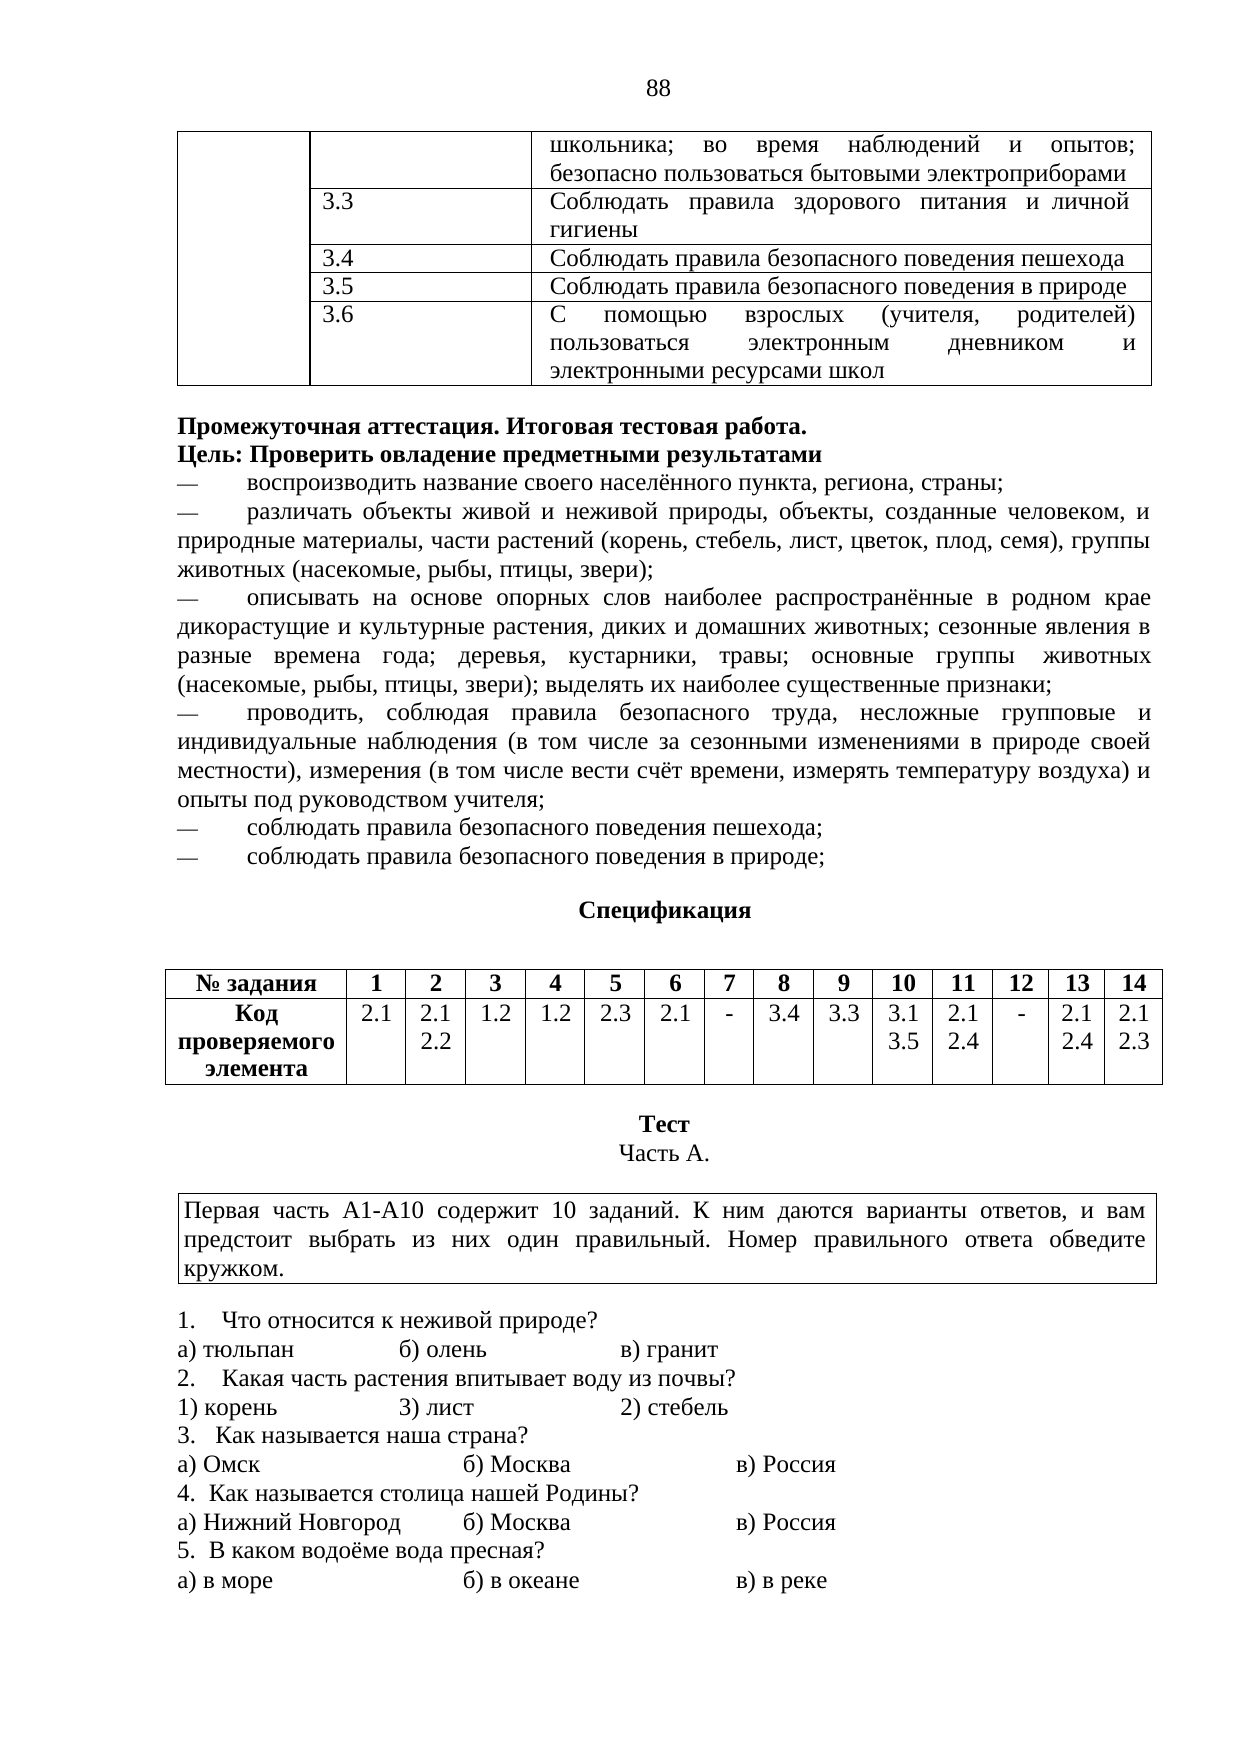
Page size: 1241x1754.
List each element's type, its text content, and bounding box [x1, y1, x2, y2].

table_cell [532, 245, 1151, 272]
text Тест [174, 1109, 1155, 1138]
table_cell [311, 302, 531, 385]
text а) в море б) в океане в) в реке [177, 1565, 1194, 1593]
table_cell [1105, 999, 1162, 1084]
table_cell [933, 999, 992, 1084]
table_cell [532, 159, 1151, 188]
list В каком водоёме вода пресная? [177, 1536, 1194, 1564]
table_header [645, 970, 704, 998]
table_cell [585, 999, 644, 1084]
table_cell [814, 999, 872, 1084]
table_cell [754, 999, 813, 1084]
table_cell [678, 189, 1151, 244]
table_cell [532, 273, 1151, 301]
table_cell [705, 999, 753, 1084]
text Часть А. [174, 1138, 1155, 1167]
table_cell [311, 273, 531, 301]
list проводить, соблюдая правила безопасного труда, несложные групповые и индивидуальные наблюдения (в том числе за сезонными изменениями в природе своей местности), измерения (в том числе вести счёт времени, измерять температуру воздуха) и опыты под руководством учителя; [177, 697, 1151, 812]
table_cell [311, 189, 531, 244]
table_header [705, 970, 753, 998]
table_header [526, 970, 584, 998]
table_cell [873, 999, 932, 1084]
list различать объекты живой и неживой природы, объекты, созданные человеком, и природные материалы, части растений (корень, стебель, лист, цветок, плод, семя), группы животных (насекомые, рыбы, птицы, звери); [177, 496, 1151, 582]
list Как называется наша страна? [177, 1421, 1194, 1449]
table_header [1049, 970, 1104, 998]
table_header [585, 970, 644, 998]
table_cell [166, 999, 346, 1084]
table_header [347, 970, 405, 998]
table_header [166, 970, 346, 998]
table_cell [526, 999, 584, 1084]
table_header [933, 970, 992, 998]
list Как называется столица нашей Родины? [177, 1478, 1194, 1507]
text а) Омск б) Москва в) Россия [177, 1450, 1194, 1478]
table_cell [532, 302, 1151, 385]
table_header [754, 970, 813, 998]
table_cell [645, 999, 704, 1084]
list описывать на основе опорных слов наиболее распространённые в родном крае дикорастущие и культурные растения, диких и домашних животных; сезонные явления в разные времена года; деревья, кустарники, травы; основные группы животных (насекомые, рыбы, птицы, звери); выделять их наиболее существенные признаки; [177, 582, 1151, 697]
list Что относится к неживой природе? [177, 1306, 1194, 1334]
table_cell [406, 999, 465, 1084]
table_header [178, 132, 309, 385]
list Какая часть растения впитывает воду из почвы? [177, 1363, 1194, 1392]
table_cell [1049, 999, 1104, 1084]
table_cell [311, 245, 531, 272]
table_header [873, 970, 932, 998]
text а) тюльпан б) олень в) гранит [177, 1334, 1194, 1363]
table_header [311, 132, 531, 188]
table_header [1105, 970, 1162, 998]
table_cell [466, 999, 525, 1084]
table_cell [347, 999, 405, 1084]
text 1) корень 3) лист 2) стебель [177, 1392, 1194, 1421]
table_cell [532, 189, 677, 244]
list соблюдать правила безопасного поведения в природе; [177, 841, 1194, 870]
subtitle Спецификация [175, 895, 1155, 924]
list соблюдать правила безопасного поведения пешехода; [177, 812, 1194, 841]
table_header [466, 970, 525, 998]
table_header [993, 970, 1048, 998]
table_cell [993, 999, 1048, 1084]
text а) Нижний Новгород б) Москва в) Россия [177, 1507, 1194, 1536]
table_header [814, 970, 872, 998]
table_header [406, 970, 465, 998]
text Промежуточная аттестация. Итоговая тестовая работа. Цель: Проверить овладение предметными результатами [177, 411, 849, 468]
list воспроизводить название своего населённого пункта, региона, страны; [177, 468, 1194, 496]
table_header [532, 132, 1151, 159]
